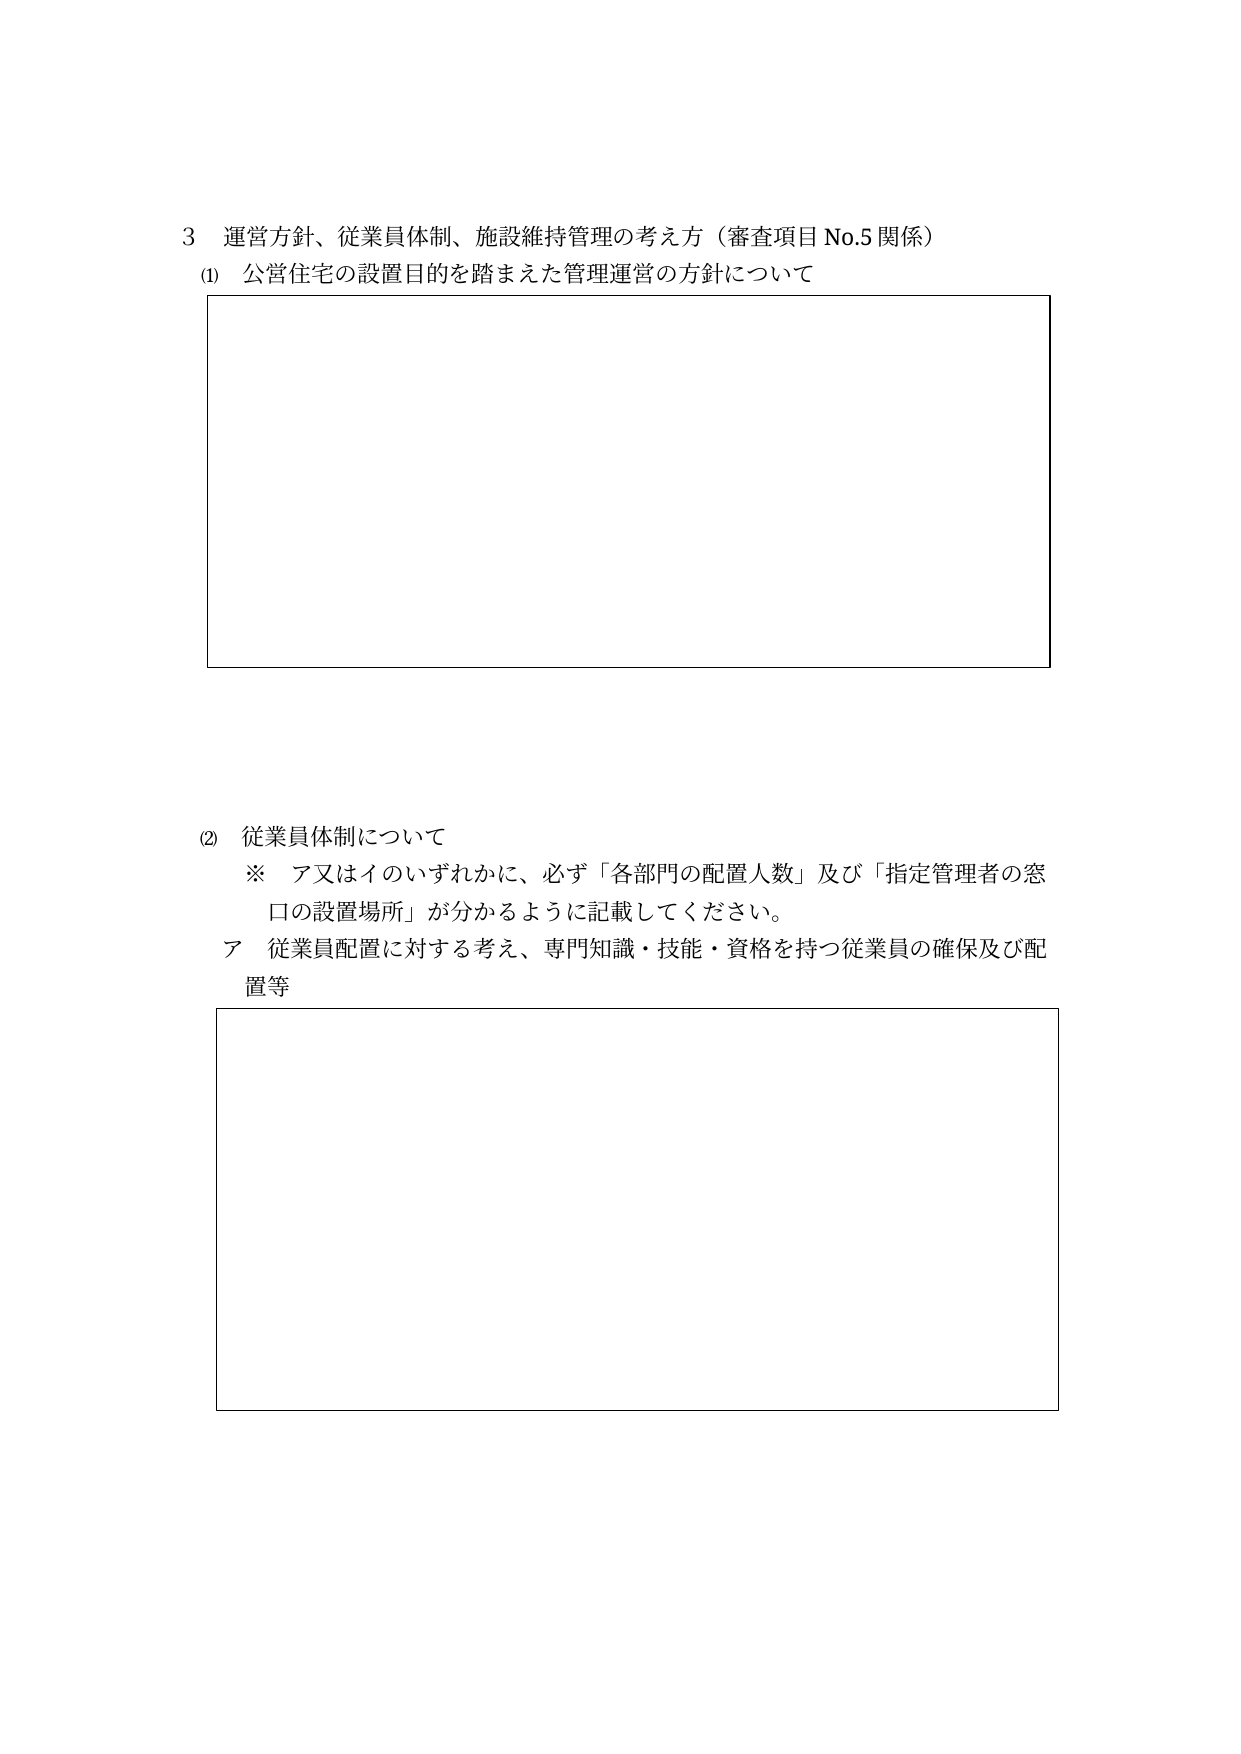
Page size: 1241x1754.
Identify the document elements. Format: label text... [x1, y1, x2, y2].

text ※ ア又はイのいずれかに、必ず「各部門の配置人数」及び「指定管理者の窓口の設置場所」が分かるように記載してください。 [221, 854, 1063, 929]
text ⑴ 公営住宅の設置目的を踏まえた管理運営の方針について [177, 254, 1063, 292]
text ３ 運営方針、従業員体制、施設維持管理の考え方（審査項目No.5関係） [177, 217, 1063, 254]
text ⑵ 従業員体制について [199, 817, 1063, 854]
text ア 従業員配置に対する考え、専門知識・技能・資格を持つ従業員の確保及び配置等 [221, 929, 1063, 1004]
